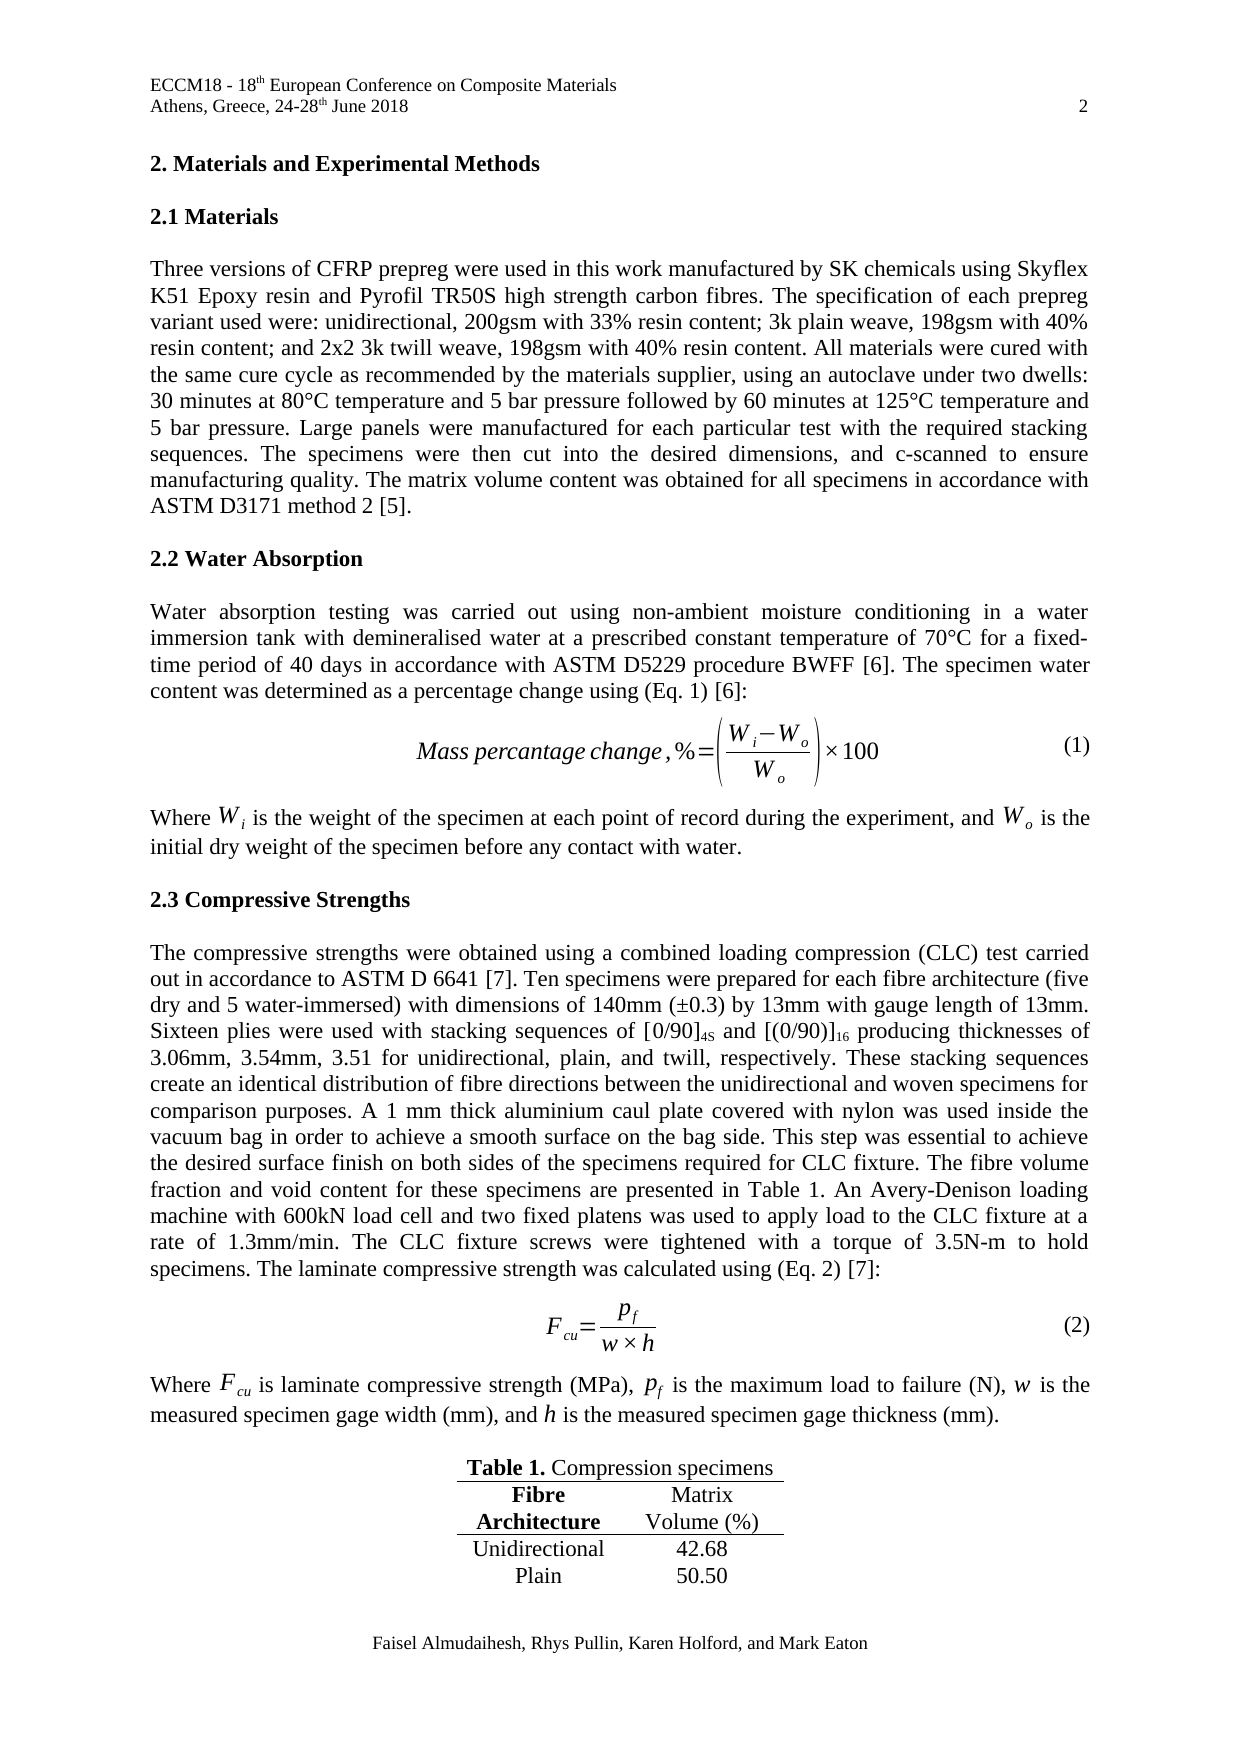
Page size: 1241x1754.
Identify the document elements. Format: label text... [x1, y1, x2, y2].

table_cell Plain [457, 1562, 620, 1588]
text Water absorption testing was carried out using non-ambient moisture conditioning in a water immersion tank with demineralised water at a prescribed constant temperature of 70°C for a fixed-time period of 40 days in accordance with ASTM D5229 procedure BWFF [6]. The specimen water content was determined as a percentage change using (Eq. 1) [6]: [150, 598, 1090, 703]
table_header Matrix Volume (%) [620, 1482, 784, 1534]
table_cell 42.68 [620, 1535, 784, 1562]
title Three versions of CFRP prepreg were used in this work manufactured by SK chemicals using Skyflex K51 Epoxy resin and Pyrofil TR50S high strength carbon fibres. The specification of each prepreg variant used were: unidirectional, 200gsm with 33% resin content; 3k plain weave, 198gsm with 40% resin content; and 2x2 3k twill weave, 198gsm with 40% resin content. All materials were cured with the same cure cycle as recommended by the materials supplier, using an autoclave under two dwells: 30 minutes at 80°C temperature and 5 bar pressure followed by 60 minutes at 125°C temperature and 5 bar pressure. Large panels were manufactured for each particular test with the required stacking sequences. The specimens were then cut into the desired dimensions, and c-scanned to ensure manufacturing quality. The matrix volume content was obtained for all specimens in accordance with ASTM D3171 method 2 [5]. [150, 255, 1090, 519]
title 2.2 Water Absorption [150, 545, 1090, 572]
title 2.1 Materials [150, 203, 1090, 229]
text Where is laminate compressive strength (MPa), is the maximum load to failure (N), is the measured specimen gage width (mm), and is the measured specimen gage thickness (mm). [150, 1369, 1090, 1428]
title (2) [150, 1294, 1090, 1356]
table_header Fibre Architecture [457, 1482, 620, 1534]
table_cell 50.50 [620, 1562, 784, 1588]
title 2.3 Compressive Strengths [150, 886, 1090, 912]
text Table 1. Compression specimens [150, 1454, 1090, 1481]
title (1) [150, 716, 1090, 789]
table_cell Unidirectional [457, 1535, 620, 1562]
text Where is the weight of the specimen at each point of record during the experiment, and is the initial dry weight of the specimen before any contact with water. [150, 802, 1090, 859]
text The compressive strengths were obtained using a combined loading compression (CLC) test carried out in accordance to ASTM D 6641 [7]. Ten specimens were prepared for each fibre architecture (five dry and 5 water-immersed) with dimensions of 140mm (±0.3) by 13mm with gauge length of 13mm. Sixteen plies were used with stacking sequences of [0/90]4S and [(0/90)]16 producing thicknesses of 3.06mm, 3.54mm, 3.51 for unidirectional, plain, and twill, respectively. These stacking sequences create an identical distribution of fibre directions between the unidirectional and woven specimens for comparison purposes. A 1 mm thick aluminium caul plate covered with nylon was used inside the vacuum bag in order to achieve a smooth surface on the bag side. This step was essential to achieve the desired surface finish on both sides of the specimens required for CLC fixture. The fibre volume fraction and void content for these specimens are presented in Table 1. An Avery-Denison loading machine with 600kN load cell and two fixed platens was used to apply load to the CLC fixture at a rate of 1.3mm/min. The CLC fixture screws were tightened with a torque of 3.5N-m to hold specimens. The laminate compressive strength was calculated using (Eq. 2) [7]: [150, 938, 1090, 1281]
title 2. Materials and Experimental Methods [150, 150, 1090, 176]
